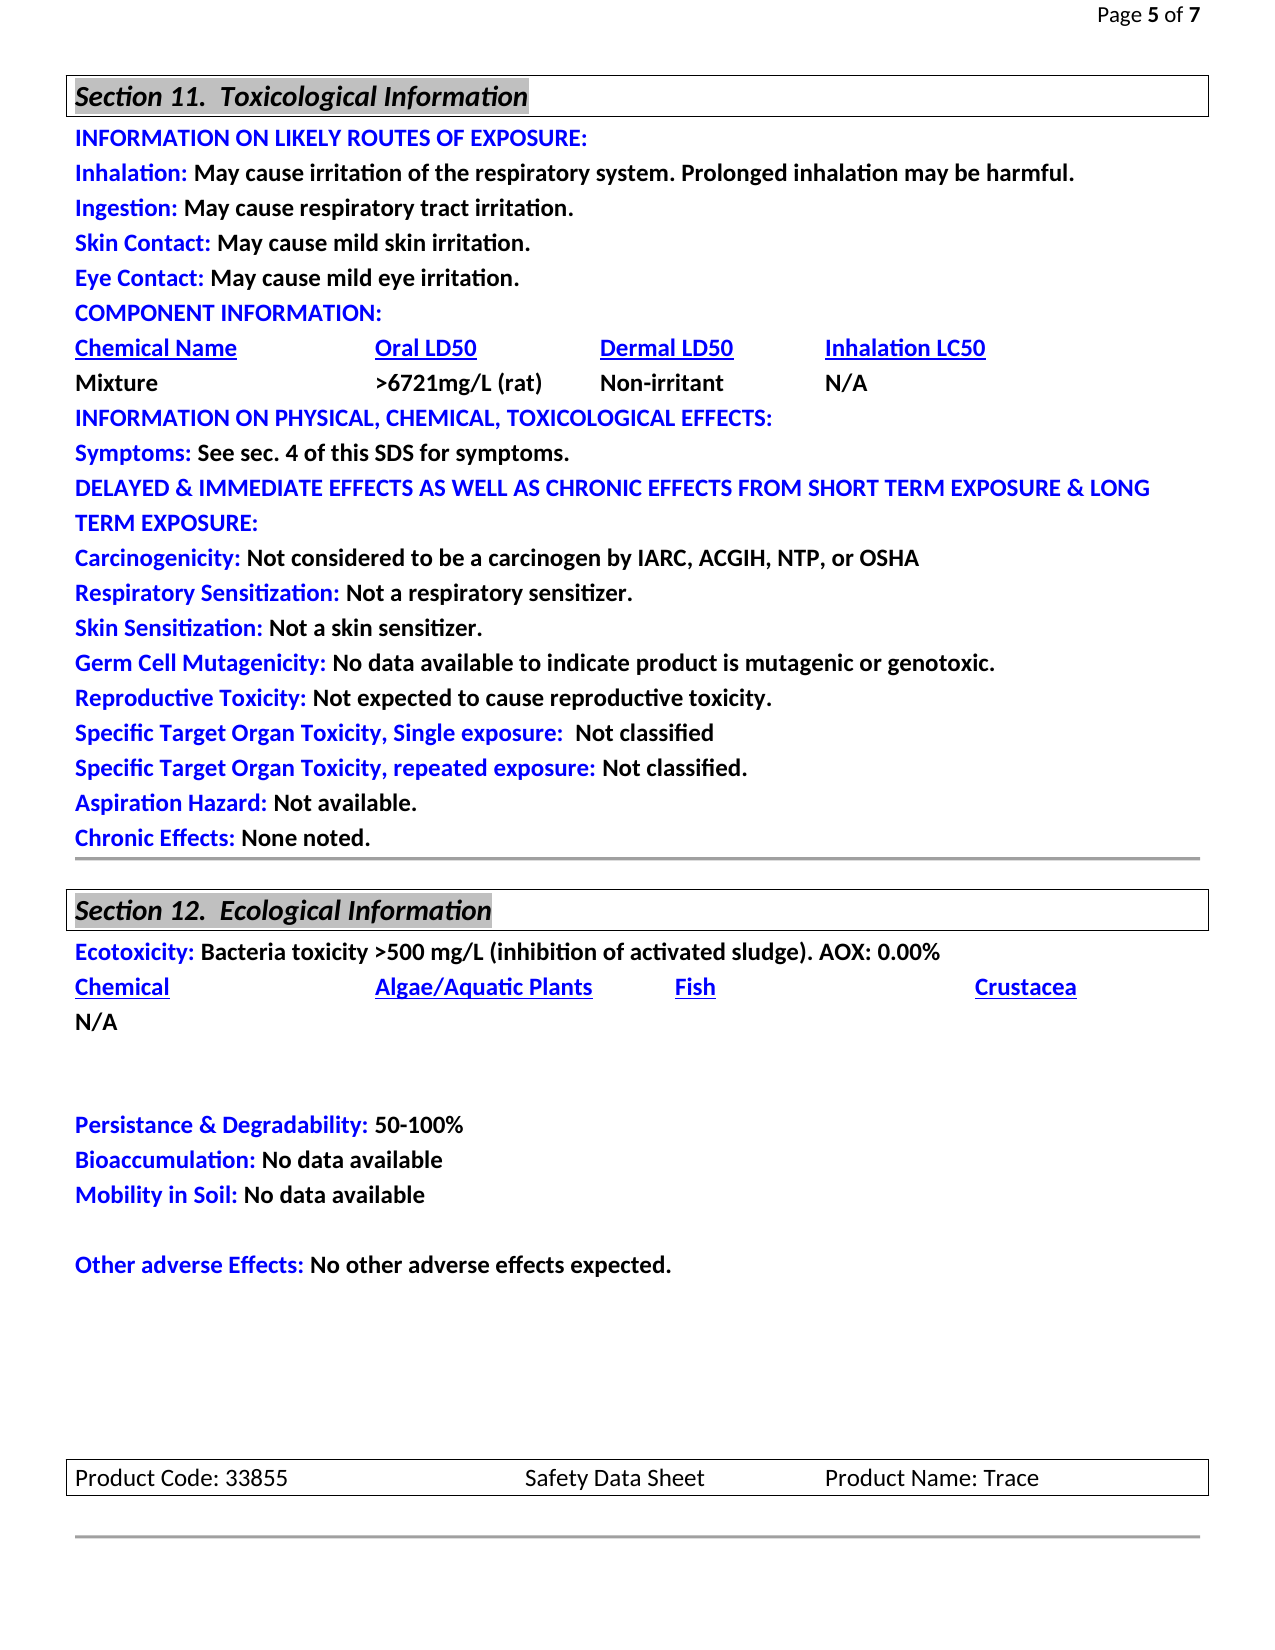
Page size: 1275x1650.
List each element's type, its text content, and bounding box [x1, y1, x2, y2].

text Persistance & Degradability: 50-100% [75, 1109, 1200, 1139]
text Specific Target Organ Toxicity, repeated exposure: Not classified. [75, 752, 1200, 783]
text Respiratory Sensitization: Not a respiratory sensitizer. [75, 577, 1200, 608]
text Reproductive Toxicity: Not expected to cause reproductive toxicity. [75, 682, 1200, 713]
text Carcinogenicity: Not considered to be a carcinogen by IARC, ACGIH, NTP, or OSHA [75, 542, 1200, 573]
text Section 12. Ecological Information [67, 890, 1208, 930]
text Specific Target Organ Toxicity, Single exposure: Not classified [75, 717, 1200, 748]
text Bioaccumulation: No data available [75, 1144, 1200, 1174]
text Chemical Name Oral LD50 Dermal LD50 Inhalation LC50 [75, 332, 1200, 363]
text Skin Contact: May cause mild skin irritation. [75, 227, 1200, 258]
text N/A [75, 1007, 1200, 1037]
text Germ Cell Mutagenicity: No data available to indicate product is mutagenic or genotoxic. [75, 647, 1200, 678]
text Eye Contact: May cause mild eye irritation. [75, 262, 1200, 293]
text Skin Sensitization: Not a skin sensitizer. [75, 612, 1200, 643]
text Mobility in Soil: No data available [75, 1179, 1200, 1209]
text Chronic Effects: None noted. [75, 822, 1200, 853]
text INFORMATION ON LIKELY ROUTES OF EXPOSURE: [75, 122, 1200, 153]
text Mixture >6721mg/L (rat) Non-irritant N/A [75, 367, 1200, 398]
text DELAYED & IMMEDIATE EFFECTS AS WELL AS CHRONIC EFFECTS FROM SHORT TERM EXPOSURE & LONG TERM EXPOSURE: [75, 472, 1200, 538]
text INFORMATION ON PHYSICAL, CHEMICAL, TOXICOLOGICAL EFFECTS: [75, 402, 1200, 433]
text Ecotoxicity: Bacteria toxicity >500 mg/L (inhibition of activated sludge). AOX: 0.00% [75, 937, 1200, 967]
text Ingestion: May cause respiratory tract irritation. [75, 192, 1200, 223]
text Section 11. Toxicological Information [67, 76, 1208, 116]
text Product Code: 33855 Safety Data Sheet Product Name: Trace [67, 1460, 1208, 1495]
text Chemical Algae/Aquatic Plants Fish Crustacea [75, 972, 1200, 1002]
text COMPONENT INFORMATION: [75, 297, 1200, 328]
text Symptoms: See sec. 4 of this SDS for symptoms. [75, 437, 1200, 468]
text Inhalation: May cause irritation of the respiratory system. Prolonged inhalation may be harmful. [75, 157, 1200, 188]
text Other adverse Effects: No other adverse effects expected. [75, 1249, 1200, 1279]
text Aspiration Hazard: Not available. [75, 787, 1200, 818]
